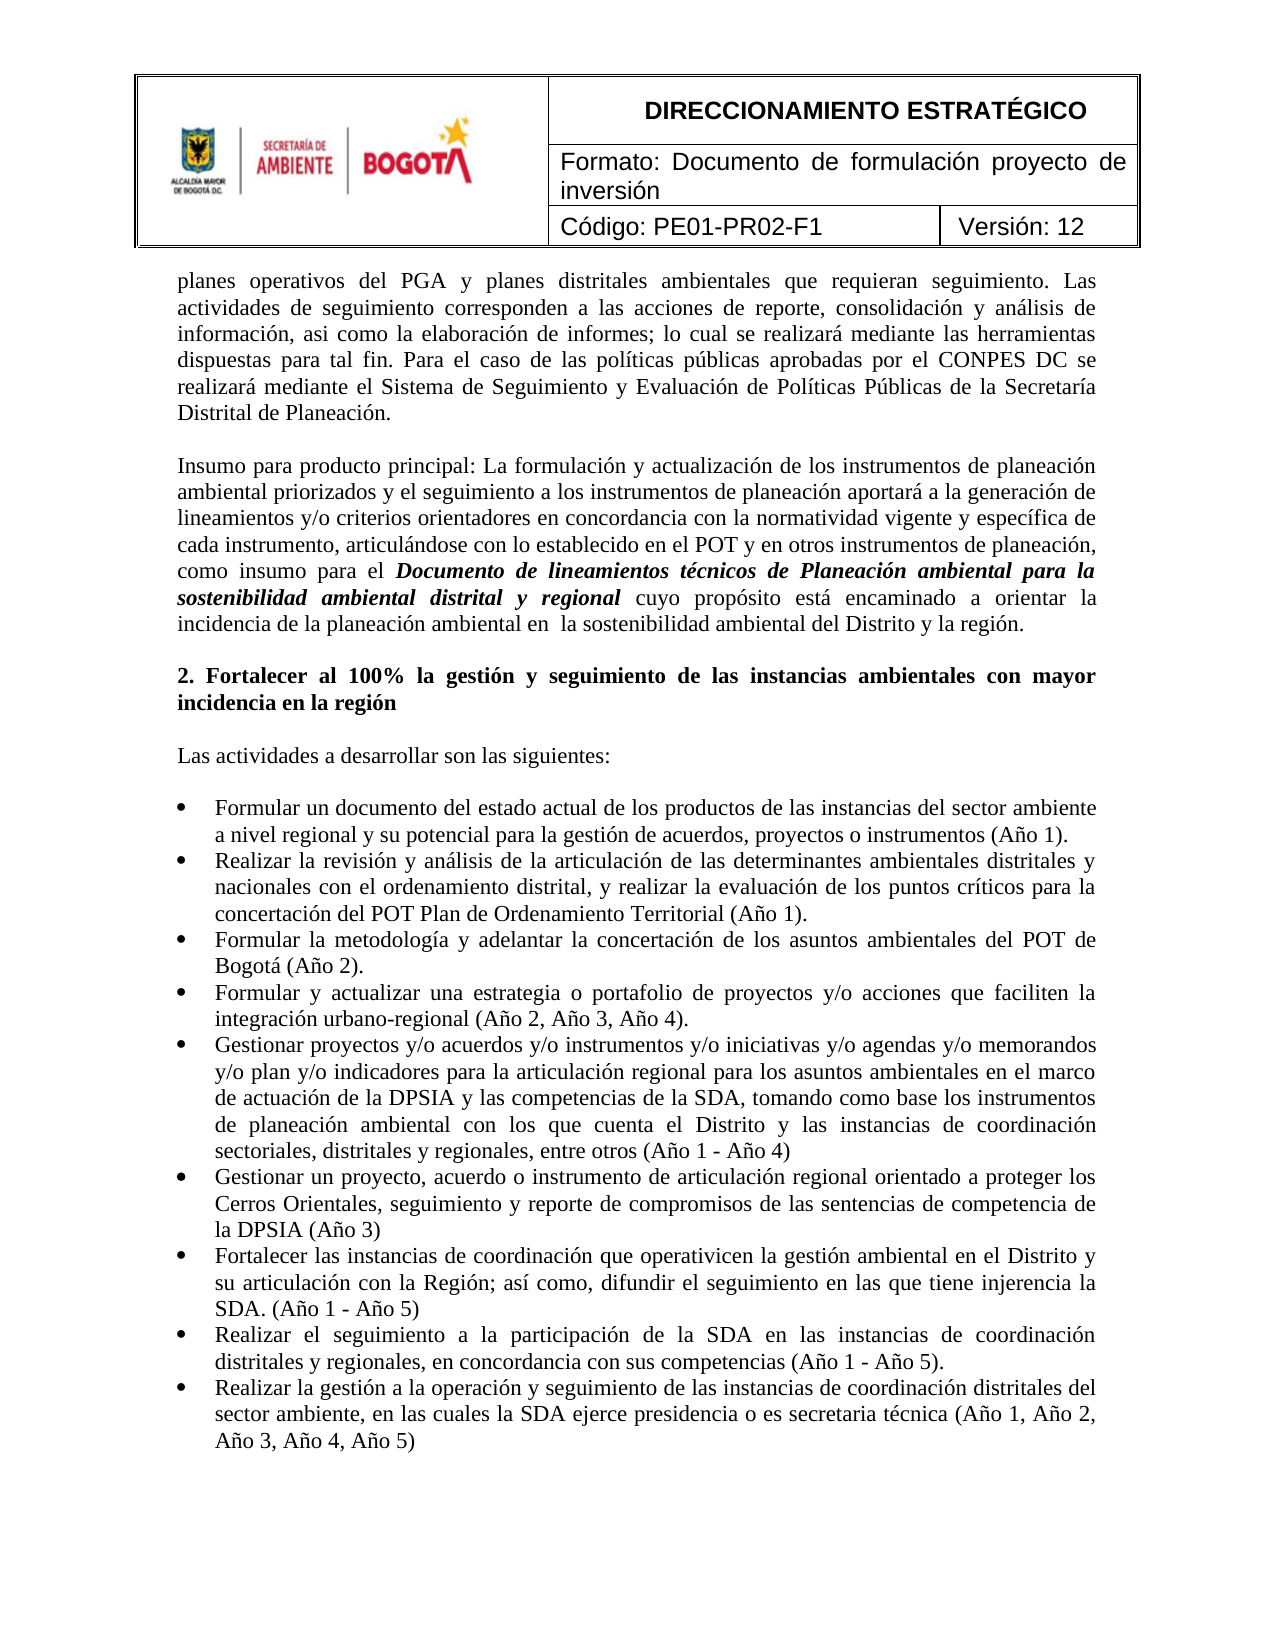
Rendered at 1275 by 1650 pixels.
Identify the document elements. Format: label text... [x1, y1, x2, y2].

text 2. Fortalecer al 100% la gestión y seguimiento de las instancias ambientales con mayor incidencia en la región [177, 663, 1098, 715]
list Realizar el seguimiento a la participación de la SDA en las instancias de coordinación distritales y regionales, en concordancia con sus competencias (Año 1 - Año 5). [177, 1321, 1098, 1374]
text Las actividades a desarrollar son las siguientes: [177, 742, 1098, 768]
list Formular un documento del estado actual de los productos de las instancias del sector ambiente a nivel regional y su potencial para la gestión de acuerdos, proyectos o instrumentos (Año 1). [177, 794, 1098, 847]
list Fortalecer las instancias de coordinación que operativicen la gestión ambiental en el Distrito y su articulación con la Región; así como, difundir el seguimiento en las que tiene injerencia la SDA. (Año 1 - Año 5) [177, 1242, 1098, 1321]
list Formular la metodología y adelantar la concertación de los asuntos ambientales del POT de Bogotá (Año 2). [177, 926, 1098, 979]
picture [147, 78, 501, 243]
list Realizar la gestión a la operación y seguimiento de las instancias de coordinación distritales del sector ambiente, en las cuales la SDA ejerce presidencia o es secretaria técnica (Año 1, Año 2, Año 3, Año 4, Año 5) [177, 1374, 1098, 1453]
list Formular y actualizar una estrategia o portafolio de proyectos y/o acciones que faciliten la integración urbano-regional (Año 2, Año 3, Año 4). [177, 979, 1098, 1032]
list Realizar la revisión y análisis de la articulación de las determinantes ambientales distritales y nacionales con el ordenamiento distrital, y realizar la evaluación de los puntos críticos para la concertación del POT Plan de Ordenamiento Territorial (Año 1). [177, 847, 1098, 926]
list Gestionar proyectos y/o acuerdos y/o instrumentos y/o iniciativas y/o agendas y/o memorandos y/o plan y/o indicadores para la articulación regional para los asuntos ambientales en el marco de actuación de la DPSIA y las competencias de la SDA, tomando como base los instrumentos de planeación ambiental con los que cuenta el Distrito y las instancias de coordinación sectoriales, distritales y regionales, entre otros (Año 1 - Año 4) [177, 1032, 1098, 1163]
text Insumo para producto principal: La formulación y actualización de los instrumentos de planeación ambiental priorizados y el seguimiento a los instrumentos de planeación aportará a la generación de lineamientos y/o criterios orientadores en concordancia con la normatividad vigente y específica de cada instrumento, articulándose con lo establecido en el POT y en otros instrumentos de planeación, como insumo para el Documento de lineamientos técnicos de Planeación ambiental para la sostenibilidad ambiental distrital y regional cuyo propósito está encaminado a orientar la incidencia de la planeación ambiental en la sostenibilidad ambiental del Distrito y la región. [177, 452, 1098, 636]
list Gestionar un proyecto, acuerdo o instrumento de articulación regional orientado a proteger los Cerros Orientales, seguimiento y reporte de compromisos de las sentencias de competencia de la DPSIA (Año 3) [177, 1163, 1098, 1242]
